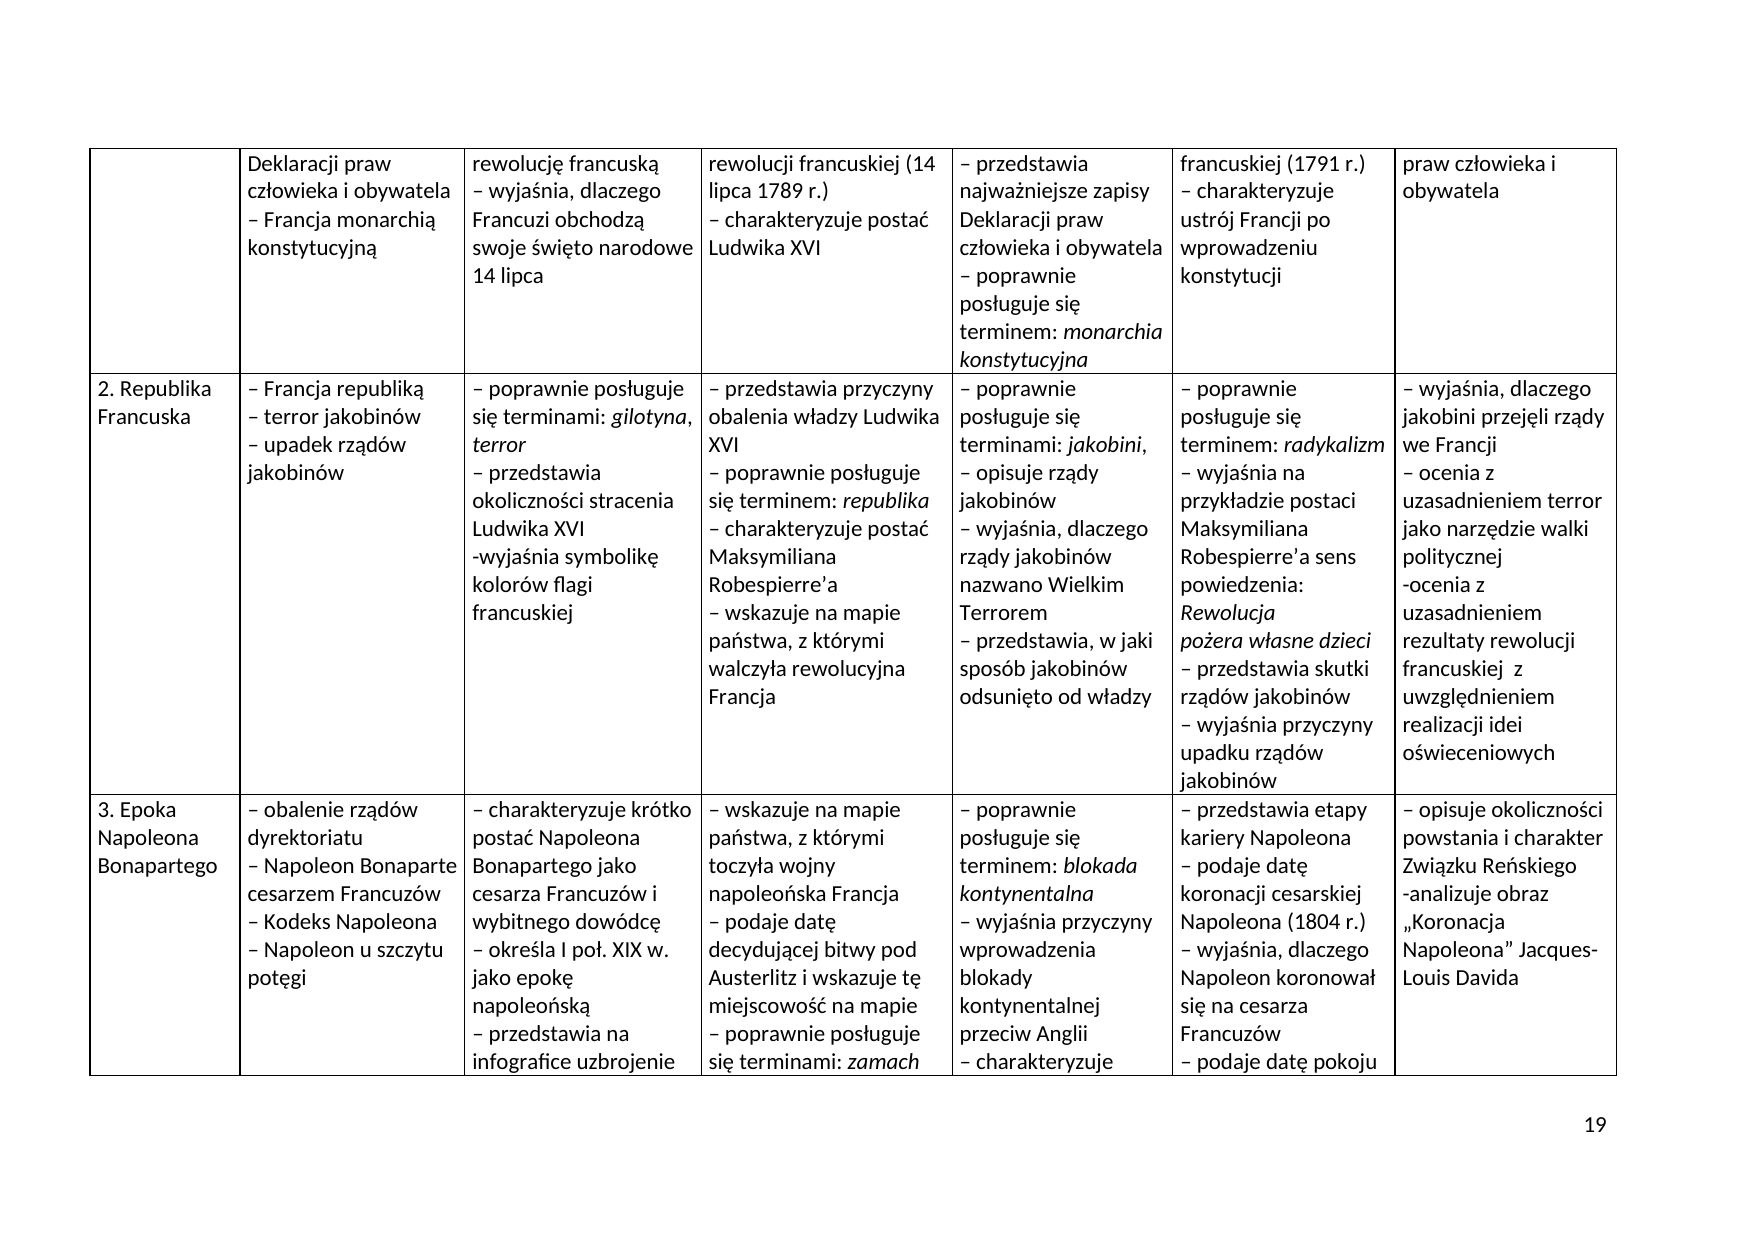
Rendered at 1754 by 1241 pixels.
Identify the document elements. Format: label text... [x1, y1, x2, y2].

table_cell – poprawnie posługuje się terminami: gilotyna, terror – przedstawia okoliczności stracenia Ludwika XVI -wyjaśnia symbolikę kolorów flagi francuskiej [465, 374, 701, 794]
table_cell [953, 149, 1172, 373]
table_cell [1396, 149, 1616, 373]
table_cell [953, 795, 1172, 1075]
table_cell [1396, 795, 1616, 1075]
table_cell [1173, 795, 1394, 1075]
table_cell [241, 795, 464, 1075]
table_cell – Francja republiką – terror jakobinów – upadek rządów jakobinów [241, 374, 464, 794]
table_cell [465, 795, 701, 1075]
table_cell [91, 149, 239, 373]
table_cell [465, 149, 701, 373]
table_cell 2. Republika Francuska [91, 374, 239, 794]
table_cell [702, 795, 952, 1075]
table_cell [702, 149, 952, 373]
table_cell – wyjaśnia, dlaczego jakobini przejęli rządy we Francji – ocenia z uzasadnieniem terror jako narzędzie walki politycznej -ocenia z uzasadnieniem rezultaty rewolucji francuskiej z uwzględnieniem realizacji idei oświeceniowych [1396, 374, 1616, 794]
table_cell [241, 149, 464, 373]
table_cell – poprawnie posługuje się terminami: jakobini, – opisuje rządy jakobinów – wyjaśnia, dlaczego rządy jakobinów nazwano Wielkim Terrorem – przedstawia, w jaki sposób jakobinów odsunięto od władzy [953, 374, 1172, 794]
table_cell – przedstawia przyczyny obalenia władzy Ludwika XVI – poprawnie posługuje się terminem: republika – charakteryzuje postać Maksymiliana Robespierre’a – wskazuje na mapie państwa, z którymi walczyła rewolucyjna Francja [702, 374, 952, 794]
table_cell – poprawnie posługuje się terminem: radykalizm – wyjaśnia na przykładzie postaci Maksymiliana Robespierre’a sens powiedzenia: Rewolucja pożera własne dzieci – przedstawia skutki rządów jakobinów – wyjaśnia przyczyny upadku rządów jakobinów [1173, 374, 1394, 794]
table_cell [91, 795, 239, 1075]
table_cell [1173, 149, 1394, 373]
